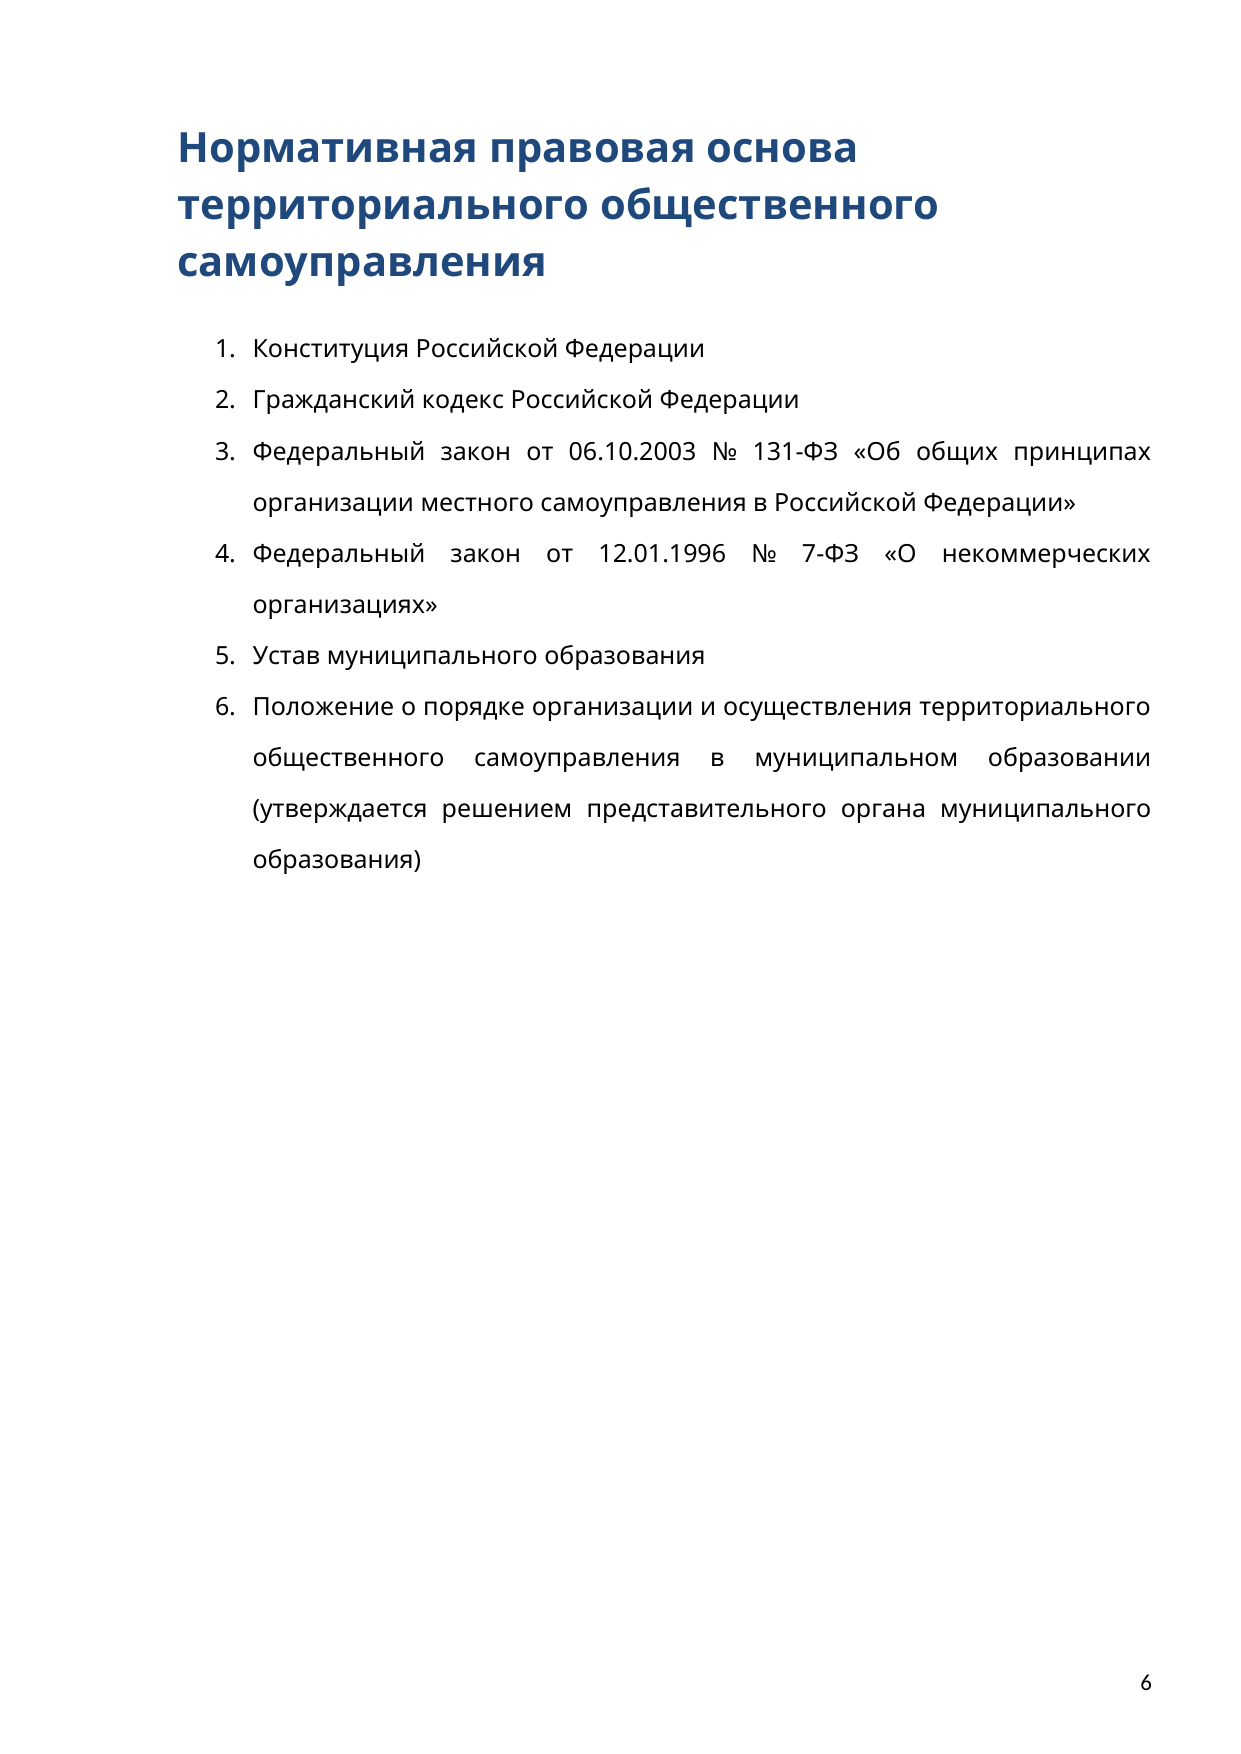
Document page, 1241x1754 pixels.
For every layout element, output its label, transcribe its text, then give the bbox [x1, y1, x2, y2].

list Положение о порядке организации и осуществления территориального общественного самоуправления в муниципальном образовании (утверждается решением представительного органа муниципального образования) [215, 688, 1152, 876]
list Конституция Российской Федерации [215, 331, 1152, 365]
list Гражданский кодекс Российской Федерации [215, 382, 1152, 416]
text Нормативная правовая основа территориального общественного самоуправления [177, 118, 1152, 288]
list Федеральный закон от 06.10.2003 № 131-ФЗ «Об общих принципах организации местного самоуправления в Российской Федерации» [215, 433, 1152, 518]
list Федеральный закон от 12.01.1996 № 7-ФЗ «О некоммерческих организациях» [215, 535, 1152, 620]
list Устав муниципального образования [215, 637, 1152, 671]
